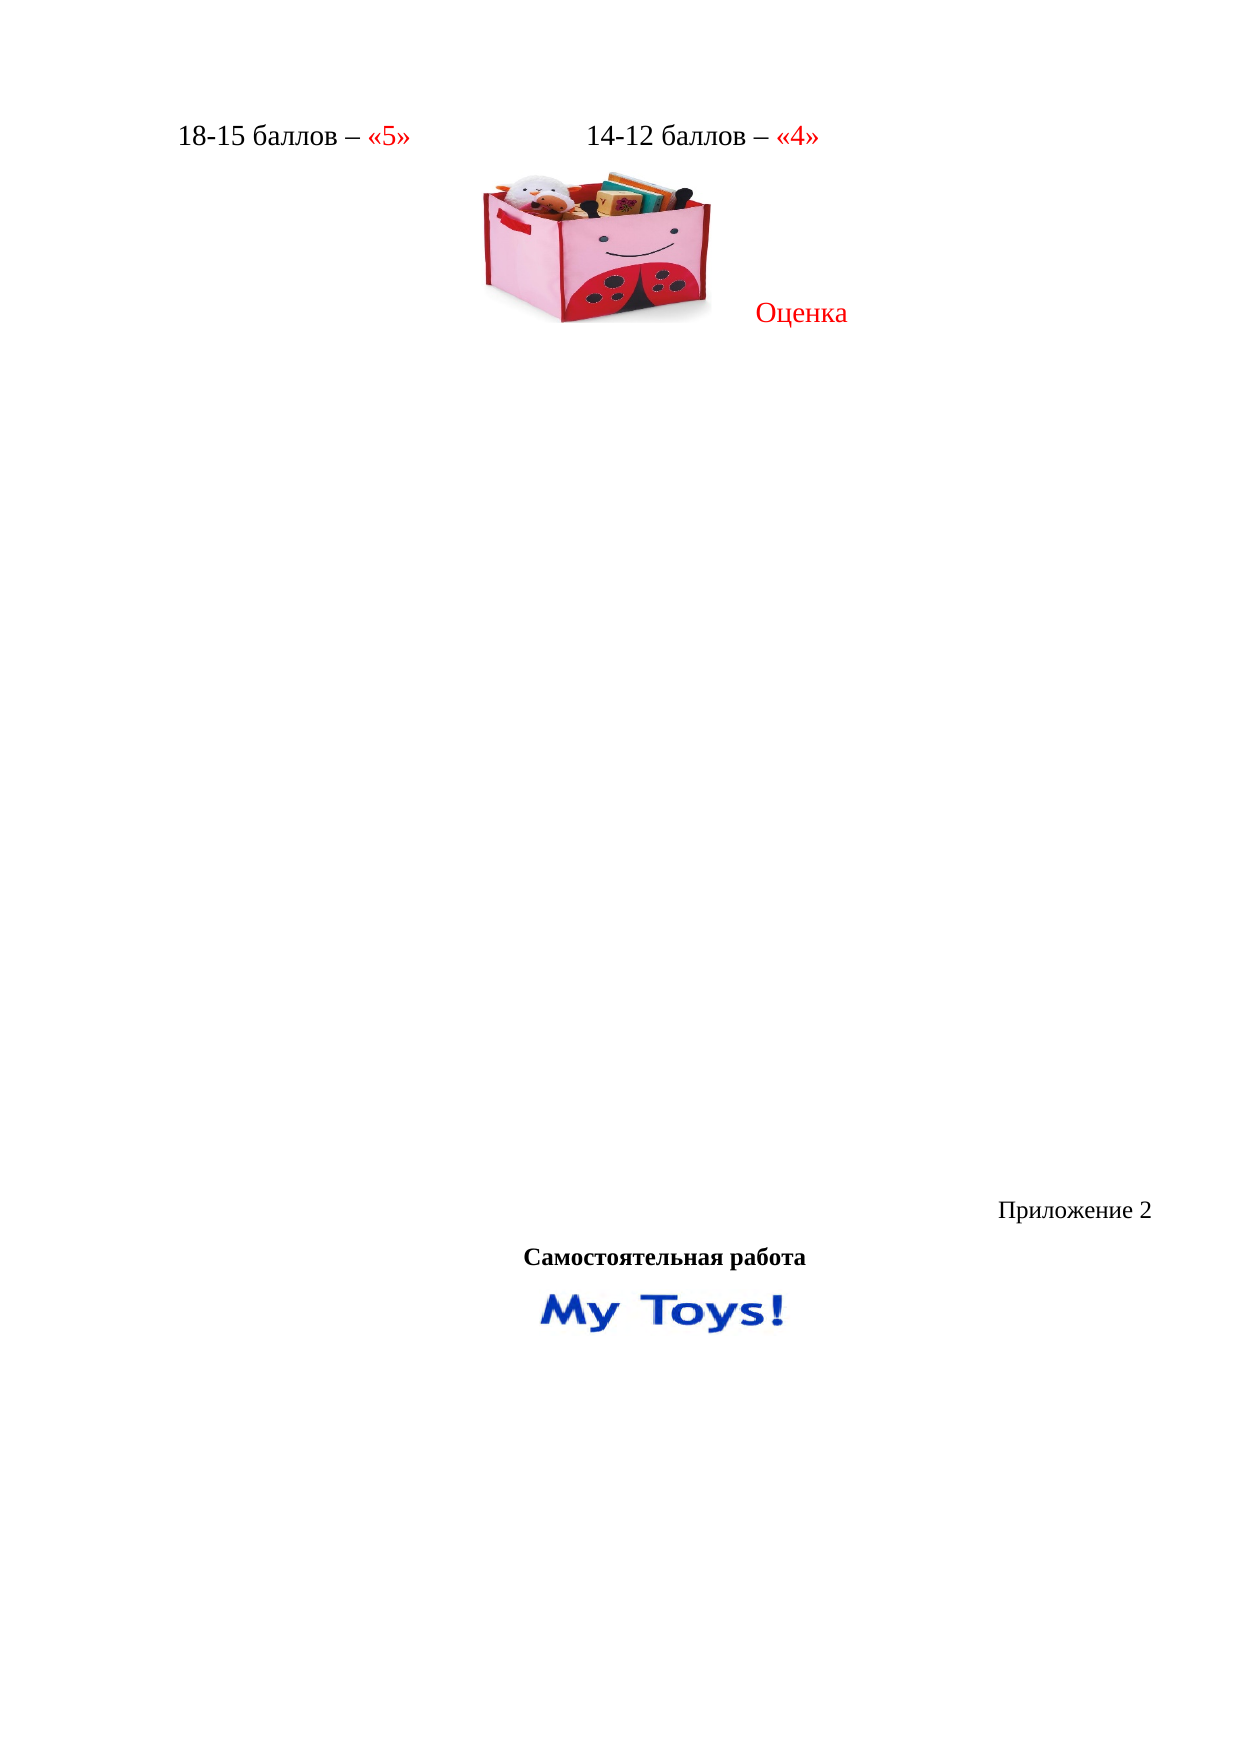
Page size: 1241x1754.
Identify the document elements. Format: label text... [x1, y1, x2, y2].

picture [538, 1289, 791, 1336]
text 18-15 баллов – «5» 14-12 баллов – «4» [177, 118, 1152, 152]
text Приложение 2 [177, 1195, 1152, 1224]
picture [481, 170, 712, 323]
text Самостоятельная работа [177, 1242, 1152, 1271]
text Оценка [177, 170, 1152, 329]
